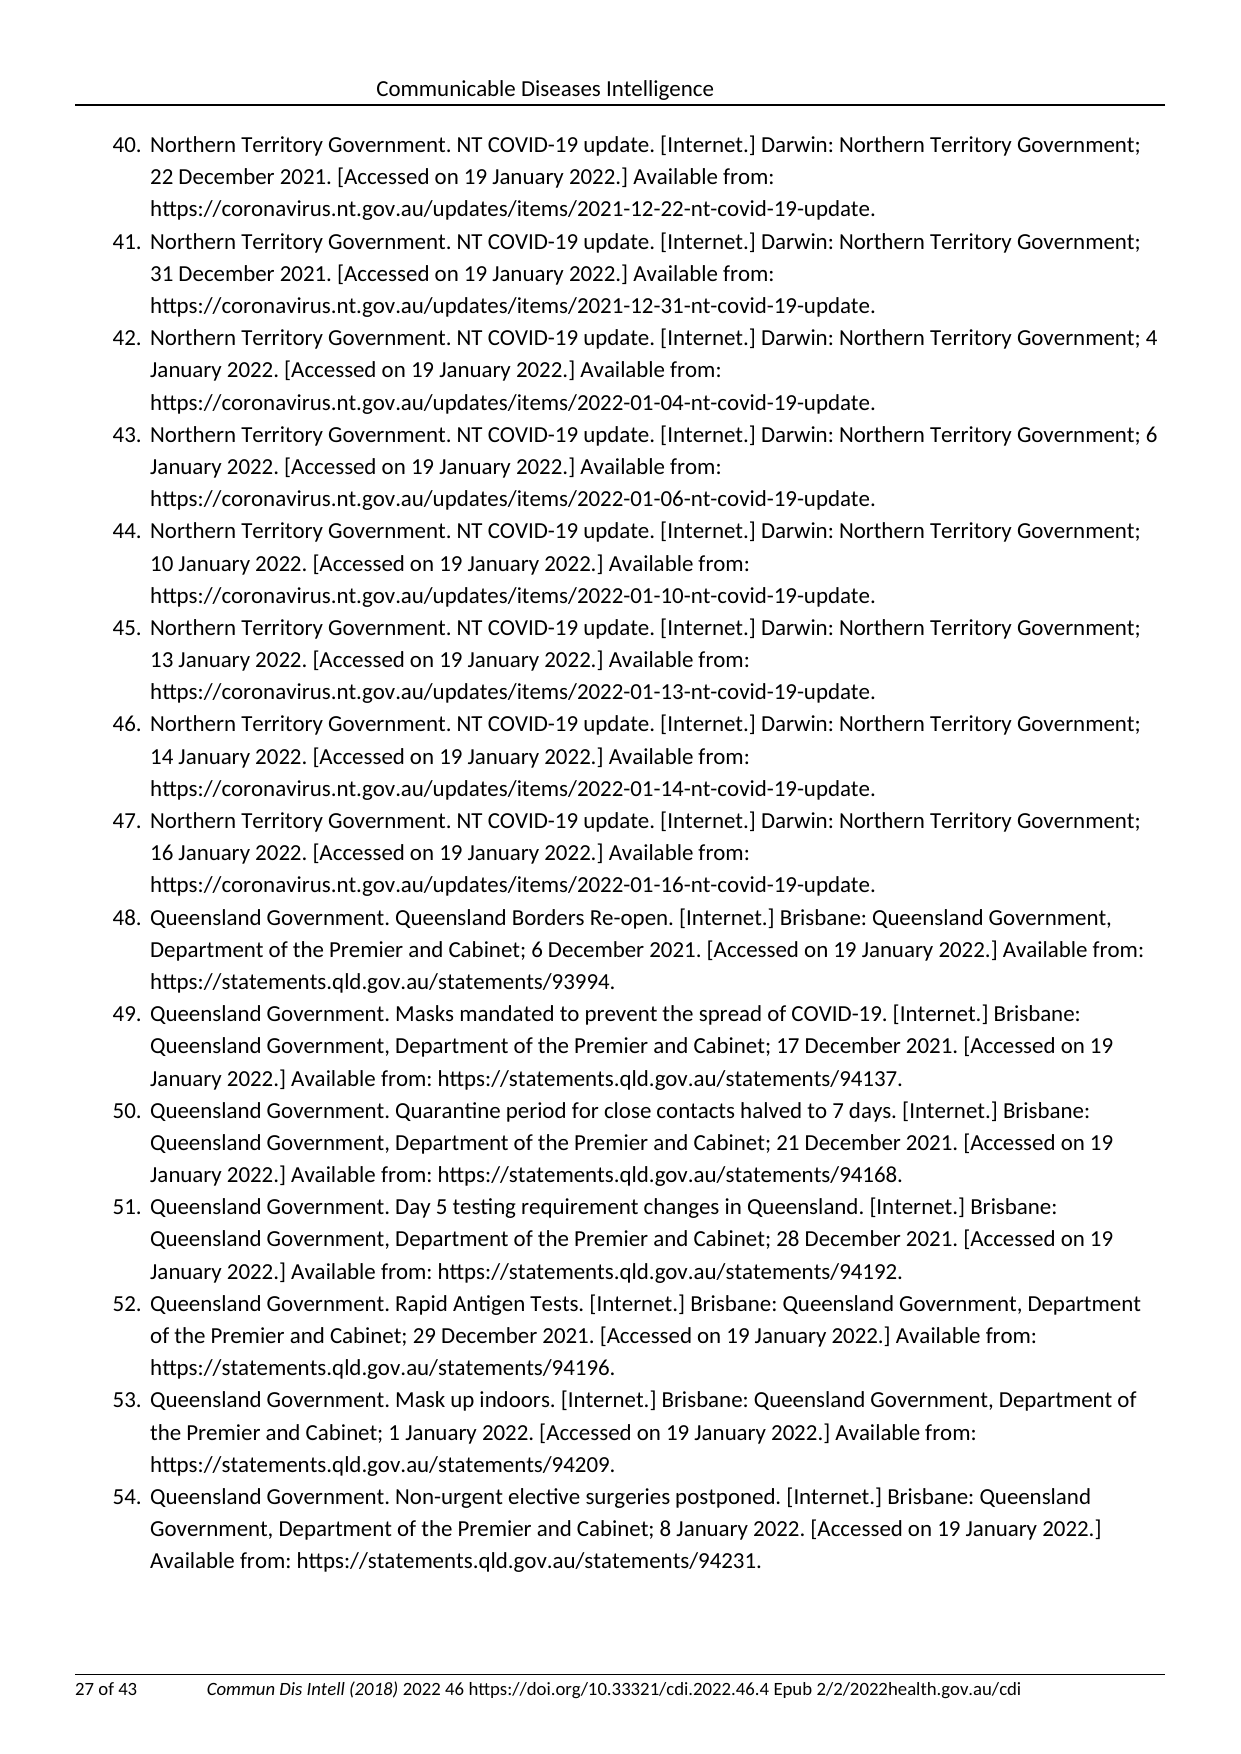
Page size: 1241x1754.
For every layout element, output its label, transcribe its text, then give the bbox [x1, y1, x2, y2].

list Queensland Government. Quarantine period for close contacts halved to 7 days. [Internet.] Brisbane: Queensland Government, Department of the Premier and Cabinet; 21 December 2021. [Accessed on 19 January 2022.] Available from: https://statements.qld.gov.au/statements/94168. [112, 1096, 1165, 1188]
list Queensland Government. Non-urgent elective surgeries postponed. [Internet.] Brisbane: Queensland Government, Department of the Premier and Cabinet; 8 January 2022. [Accessed on 19 January 2022.] Available from: https://statements.qld.gov.au/statements/94231. [112, 1482, 1165, 1574]
list Queensland Government. Day 5 testing requirement changes in Queensland. [Internet.] Brisbane: Queensland Government, Department of the Premier and Cabinet; 28 December 2021. [Accessed on 19 January 2022.] Available from: https://statements.qld.gov.au/statements/94192. [112, 1192, 1165, 1285]
list Northern Territory Government. NT COVID-19 update. [Internet.] Darwin: Northern Territory Government; 16 January 2022. [Accessed on 19 January 2022.] Available from: https://coronavirus.nt.gov.au/updates/items/2022-01-16-nt-covid-19-update. [112, 806, 1165, 898]
list Northern Territory Government. NT COVID-19 update. [Internet.] Darwin: Northern Territory Government; 31 December 2021. [Accessed on 19 January 2022.] Available from: https://coronavirus.nt.gov.au/updates/items/2021-12-31-nt-covid-19-update. [112, 227, 1165, 319]
list Northern Territory Government. NT COVID-19 update. [Internet.] Darwin: Northern Territory Government; 13 January 2022. [Accessed on 19 January 2022.] Available from: https://coronavirus.nt.gov.au/updates/items/2022-01-13-nt-covid-19-update. [112, 613, 1165, 705]
list Queensland Government. Masks mandated to prevent the spread of COVID-19. [Internet.] Brisbane: Queensland Government, Department of the Premier and Cabinet; 17 December 2021. [Accessed on 19 January 2022.] Available from: https://statements.qld.gov.au/statements/94137. [112, 999, 1165, 1092]
list Northern Territory Government. NT COVID-19 update. [Internet.] Darwin: Northern Territory Government; 4 January 2022. [Accessed on 19 January 2022.] Available from: https://coronavirus.nt.gov.au/updates/items/2022-01-04-nt-covid-19-update. [112, 323, 1165, 416]
list Northern Territory Government. NT COVID-19 update. [Internet.] Darwin: Northern Territory Government; 14 January 2022. [Accessed on 19 January 2022.] Available from: https://coronavirus.nt.gov.au/updates/items/2022-01-14-nt-covid-19-update. [112, 709, 1165, 802]
list Queensland Government. Rapid Antigen Tests. [Internet.] Brisbane: Queensland Government, Department of the Premier and Cabinet; 29 December 2021. [Accessed on 19 January 2022.] Available from: https://statements.qld.gov.au/statements/94196. [112, 1289, 1165, 1381]
list Queensland Government. Mask up indoors. [Internet.] Brisbane: Queensland Government, Department of the Premier and Cabinet; 1 January 2022. [Accessed on 19 January 2022.] Available from: https://statements.qld.gov.au/statements/94209. [112, 1386, 1165, 1478]
list Queensland Government. Queensland Borders Re-open. [Internet.] Brisbane: Queensland Government, Department of the Premier and Cabinet; 6 December 2021. [Accessed on 19 January 2022.] Available from: https://statements.qld.gov.au/statements/93994. [112, 903, 1165, 995]
list Northern Territory Government. NT COVID-19 update. [Internet.] Darwin: Northern Territory Government; 6 January 2022. [Accessed on 19 January 2022.] Available from: https://coronavirus.nt.gov.au/updates/items/2022-01-06-nt-covid-19-update. [112, 420, 1165, 512]
list Northern Territory Government. NT COVID-19 update. [Internet.] Darwin: Northern Territory Government; 10 January 2022. [Accessed on 19 January 2022.] Available from: https://coronavirus.nt.gov.au/updates/items/2022-01-10-nt-covid-19-update. [112, 516, 1165, 609]
list Northern Territory Government. NT COVID-19 update. [Internet.] Darwin: Northern Territory Government; 22 December 2021. [Accessed on 19 January 2022.] Available from: https://coronavirus.nt.gov.au/updates/items/2021-12-22-nt-covid-19-update. [112, 130, 1165, 223]
